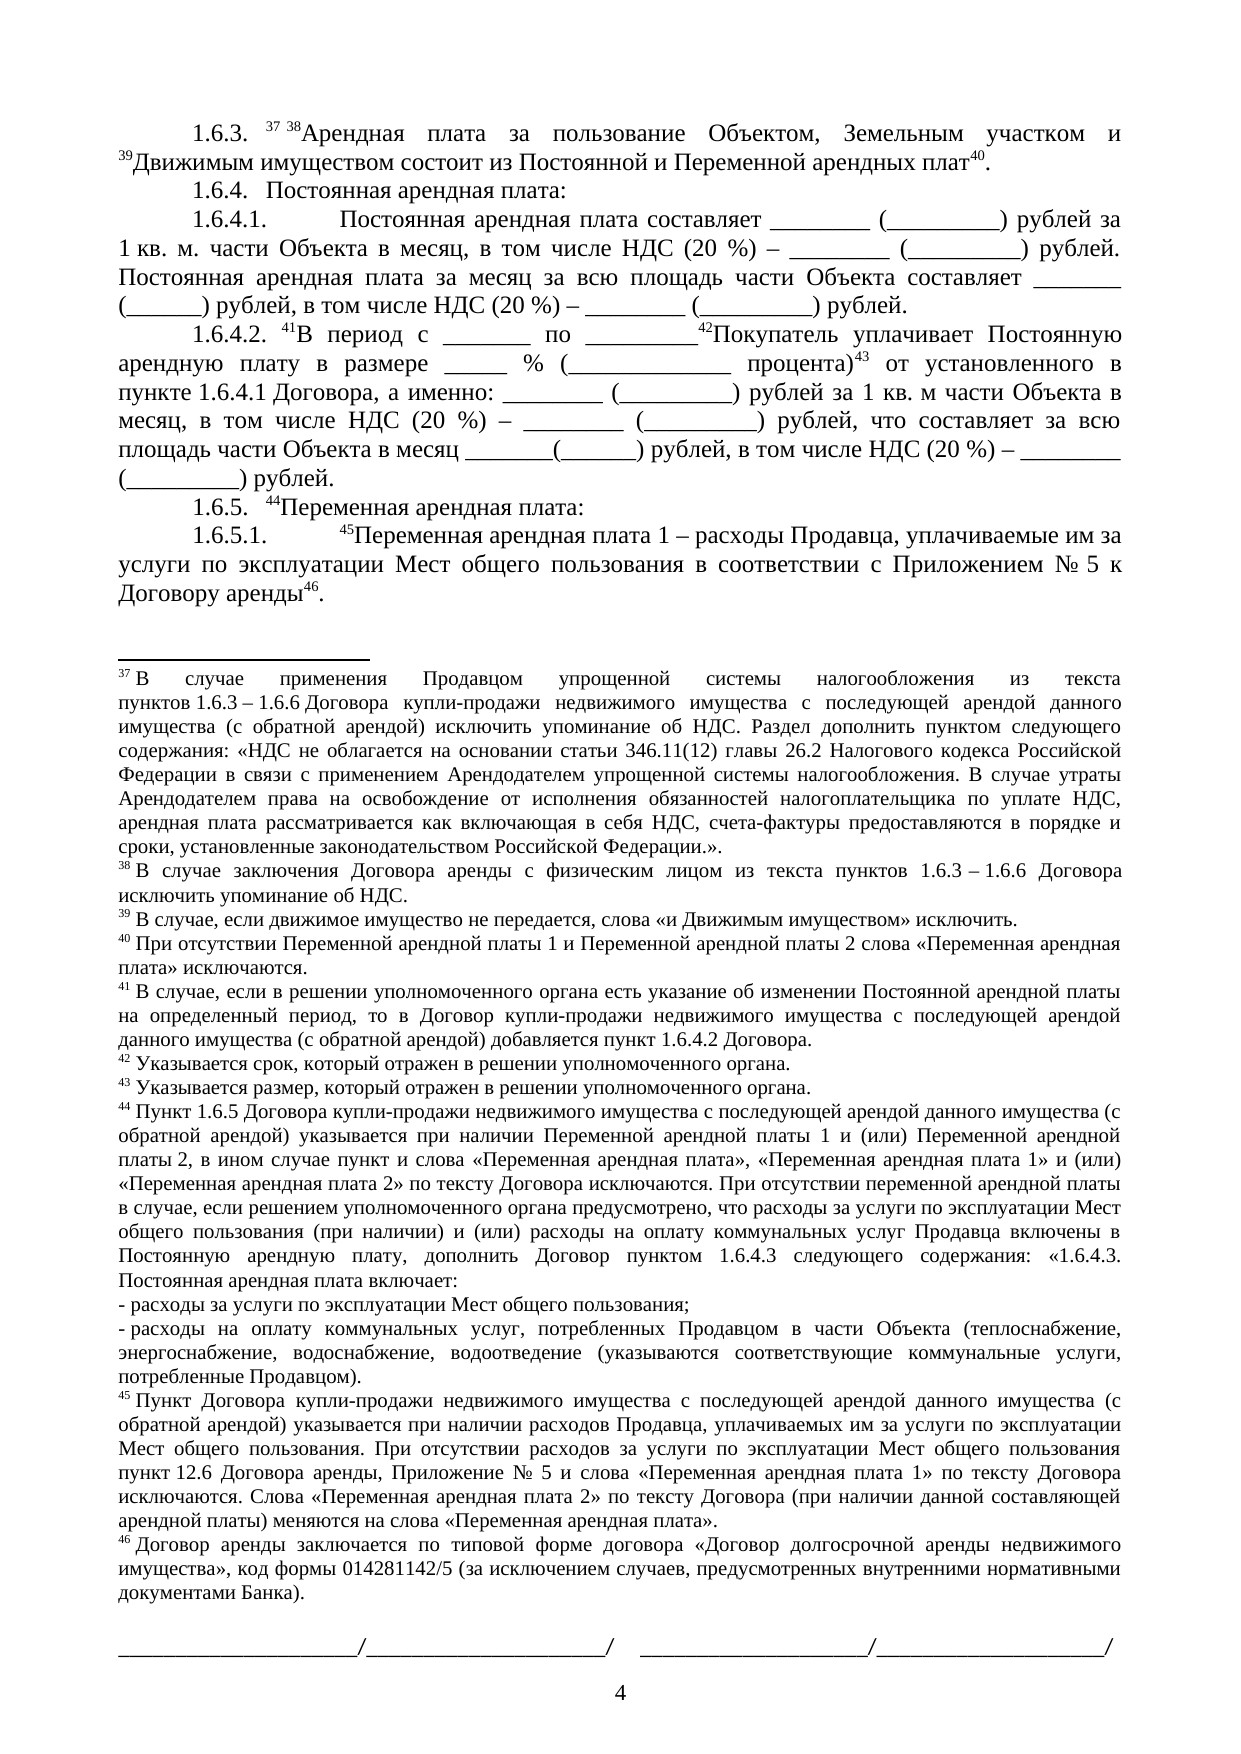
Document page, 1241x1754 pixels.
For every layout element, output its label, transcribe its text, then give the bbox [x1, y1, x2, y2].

list Арендная плата за пользование Объектом, Земельным участком и Движимым имуществом состоит из Постоянной и Переменной арендных плат. [118, 118, 1122, 176]
text 1.6.4.2. В период с _______ по _________Покупатель уплачивает Постоянную арендную плату в размере _____ % (_____________ процента) от установленного в пункте 1.6.4.1 Договора, а именно: ________ (_________) рублей за 1 кв. м части Объекта в месяц, в том числе НДС (20 %) – ________ (_________) рублей, что составляет за всю площадь части Объекта в месяц _______(______) рублей, в том числе НДС (20 %) – ________ (_________) рублей. [118, 319, 1122, 492]
list Постоянная арендная плата: [118, 176, 1122, 204]
list Постоянная арендная плата составляет ________ (_________) рублей за 1 кв. м. части Объекта в месяц, в том числе НДС (20 %) – ________ (_________) рублей. Постоянная арендная плата за месяц за всю площадь части Объекта составляет _______ (______) рублей, в том числе НДС (20 %) – ________ (_________) рублей. [118, 204, 1122, 319]
list Переменная арендная плата: [118, 492, 1122, 521]
list Переменная арендная плата 1 – расходы Продавца, уплачиваемые им за услуги по эксплуатации Мест общего пользования в соответствии с Приложением № 5 к Договору аренды. [118, 521, 1122, 607]
